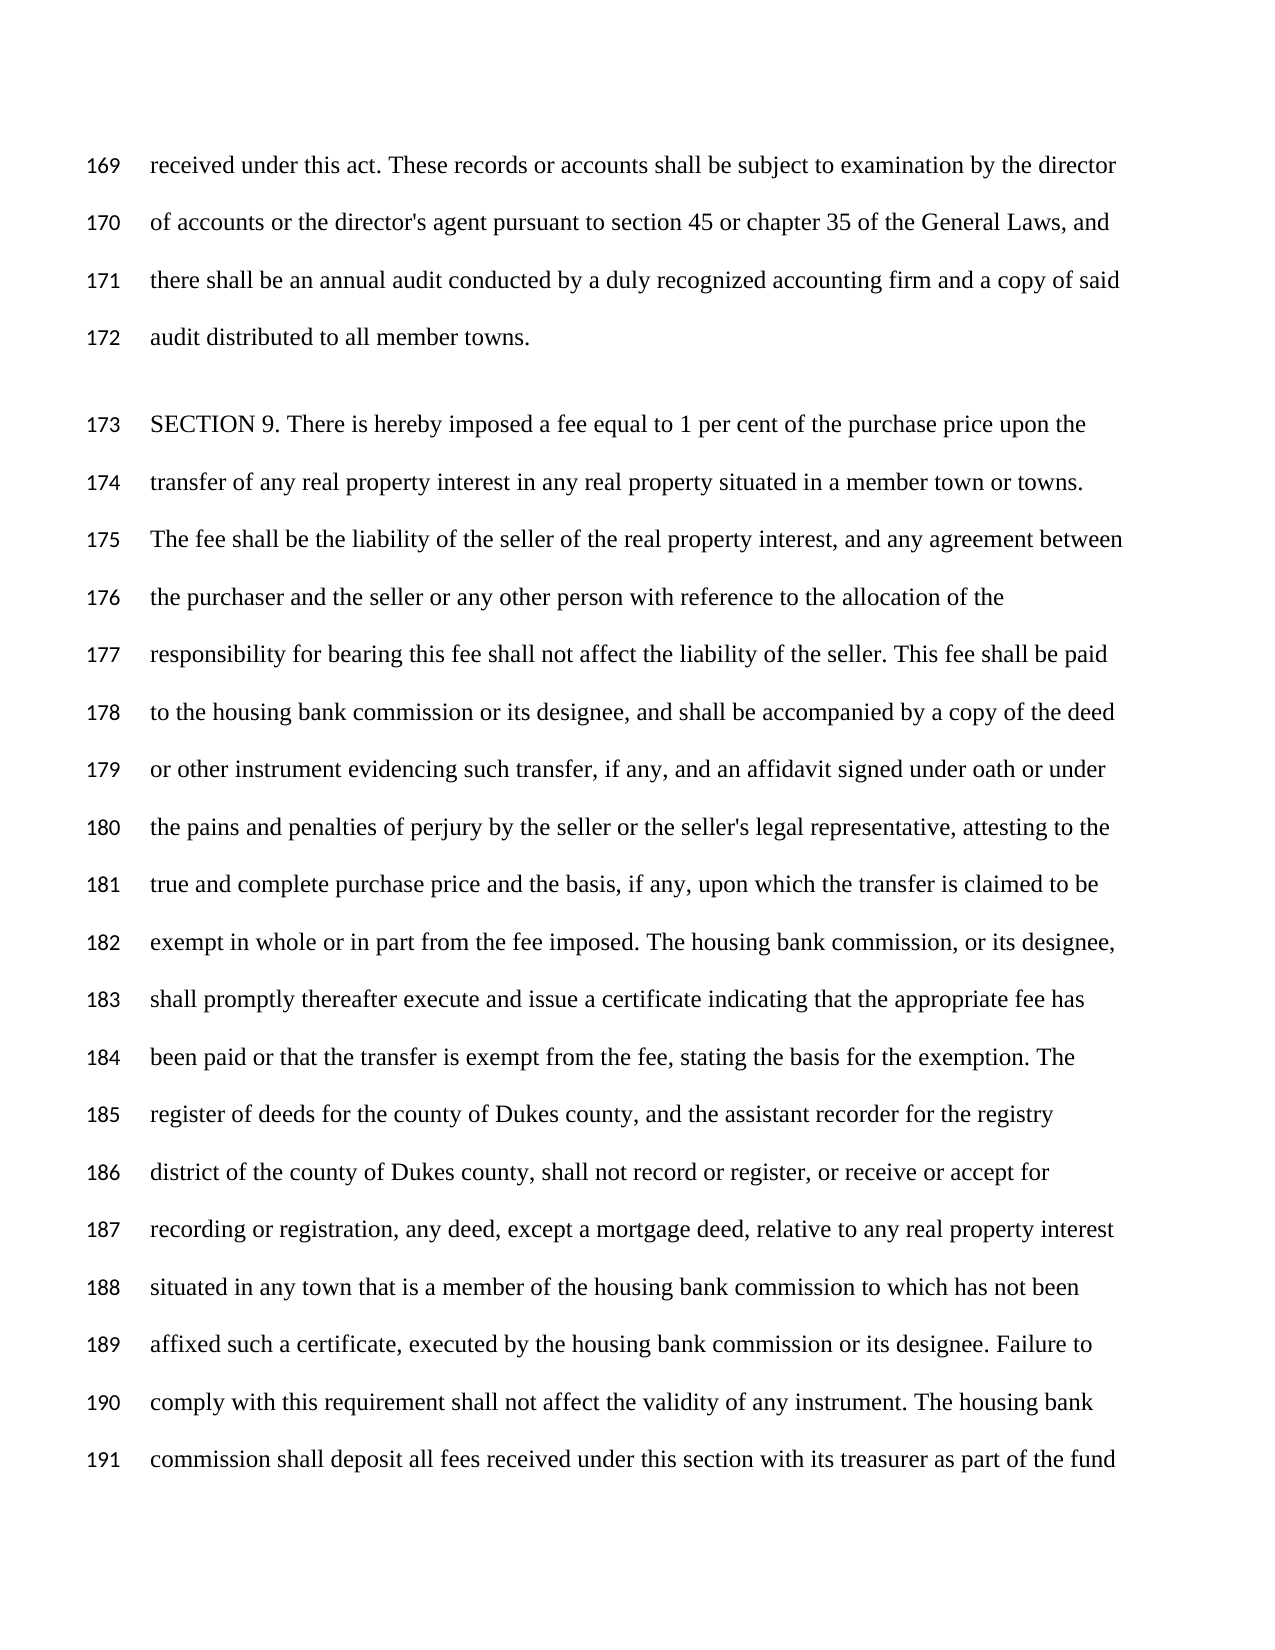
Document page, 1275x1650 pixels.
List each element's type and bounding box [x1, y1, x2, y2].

text [150, 409, 1125, 1473]
text [150, 150, 1125, 351]
